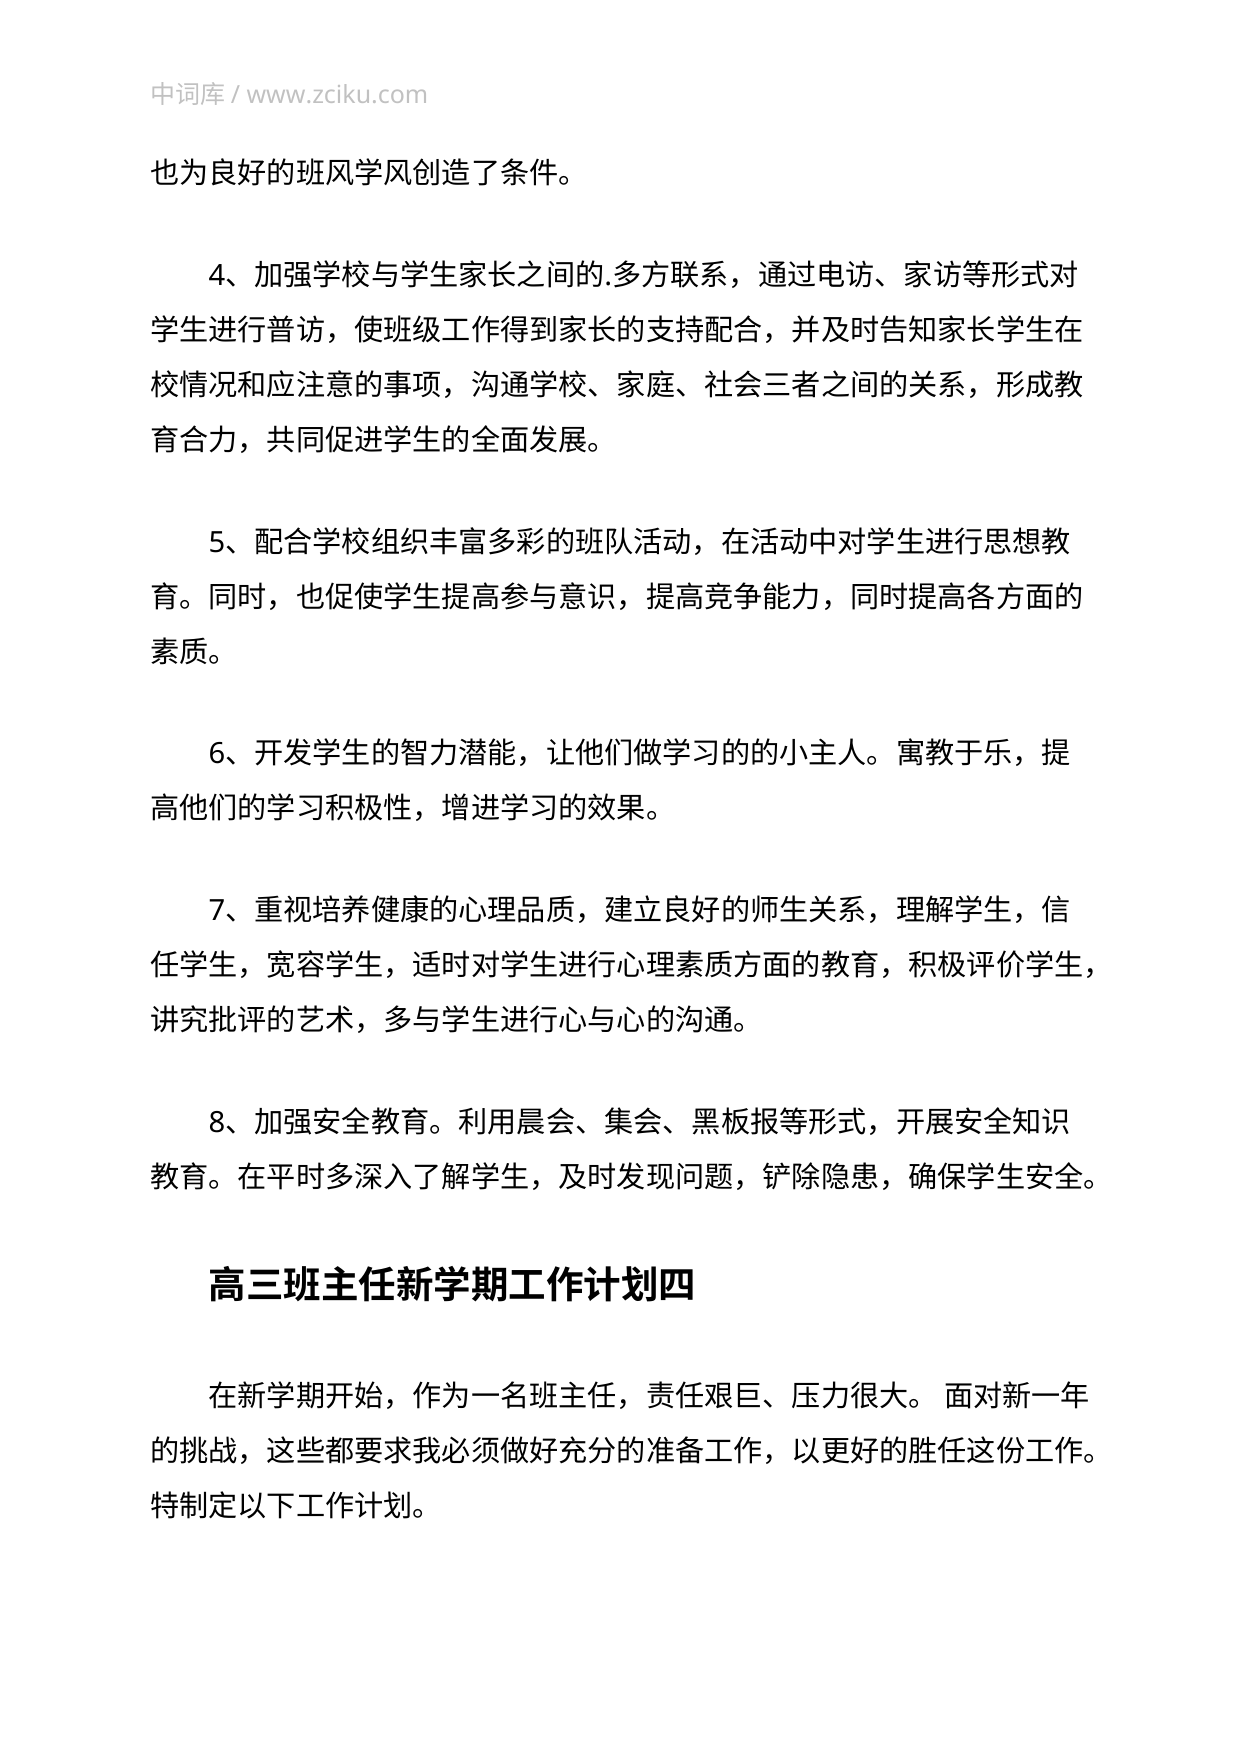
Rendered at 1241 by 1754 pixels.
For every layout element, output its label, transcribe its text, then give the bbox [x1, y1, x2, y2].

text 6、开发学生的智力潜能，让他们做学习的的小主人。寓教于乐，提高他们的学习积极性，增进学习的效果。 [150, 730, 1090, 827]
text 5、配合学校组织丰富多彩的班队活动，在活动中对学生进行思想教育。同时，也促使学生提高参与意识，提高竞争能力，同时提高各方面的素质。 [150, 518, 1090, 671]
text 4、加强学校与学生家长之间的.多方联系，通过电访、家访等形式对学生进行普访，使班级工作得到家长的支持配合，并及时告知家长学生在校情况和应注意的事项，沟通学校、家庭、社会三者之间的关系，形成教育合力，共同促进学生的全面发展。 [150, 252, 1090, 459]
text 在新学期开始，作为一名班主任，责任艰巨、压力很大。 面对新一年的挑战，这些都要求我必须做好充分的准备工作，以更好的胜任这份工作。特制定以下工作计划。 [150, 1373, 1090, 1525]
text 8、加强安全教育。利用晨会、集会、黑板报等形式，开展安全知识教育。在平时多深入了解学生，及时发现问题，铲除隐患，确保学生安全。 [150, 1098, 1090, 1196]
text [150, 150, 1090, 192]
text 高三班主任新学期工作计划四 [150, 1255, 1090, 1309]
text 7、重视培养健康的心理品质，建立良好的师生关系，理解学生，信任学生，宽容学生，适时对学生进行心理素质方面的教育，积极评价学生，讲究批评的艺术，多与学生进行心与心的沟通。 [150, 887, 1090, 1039]
